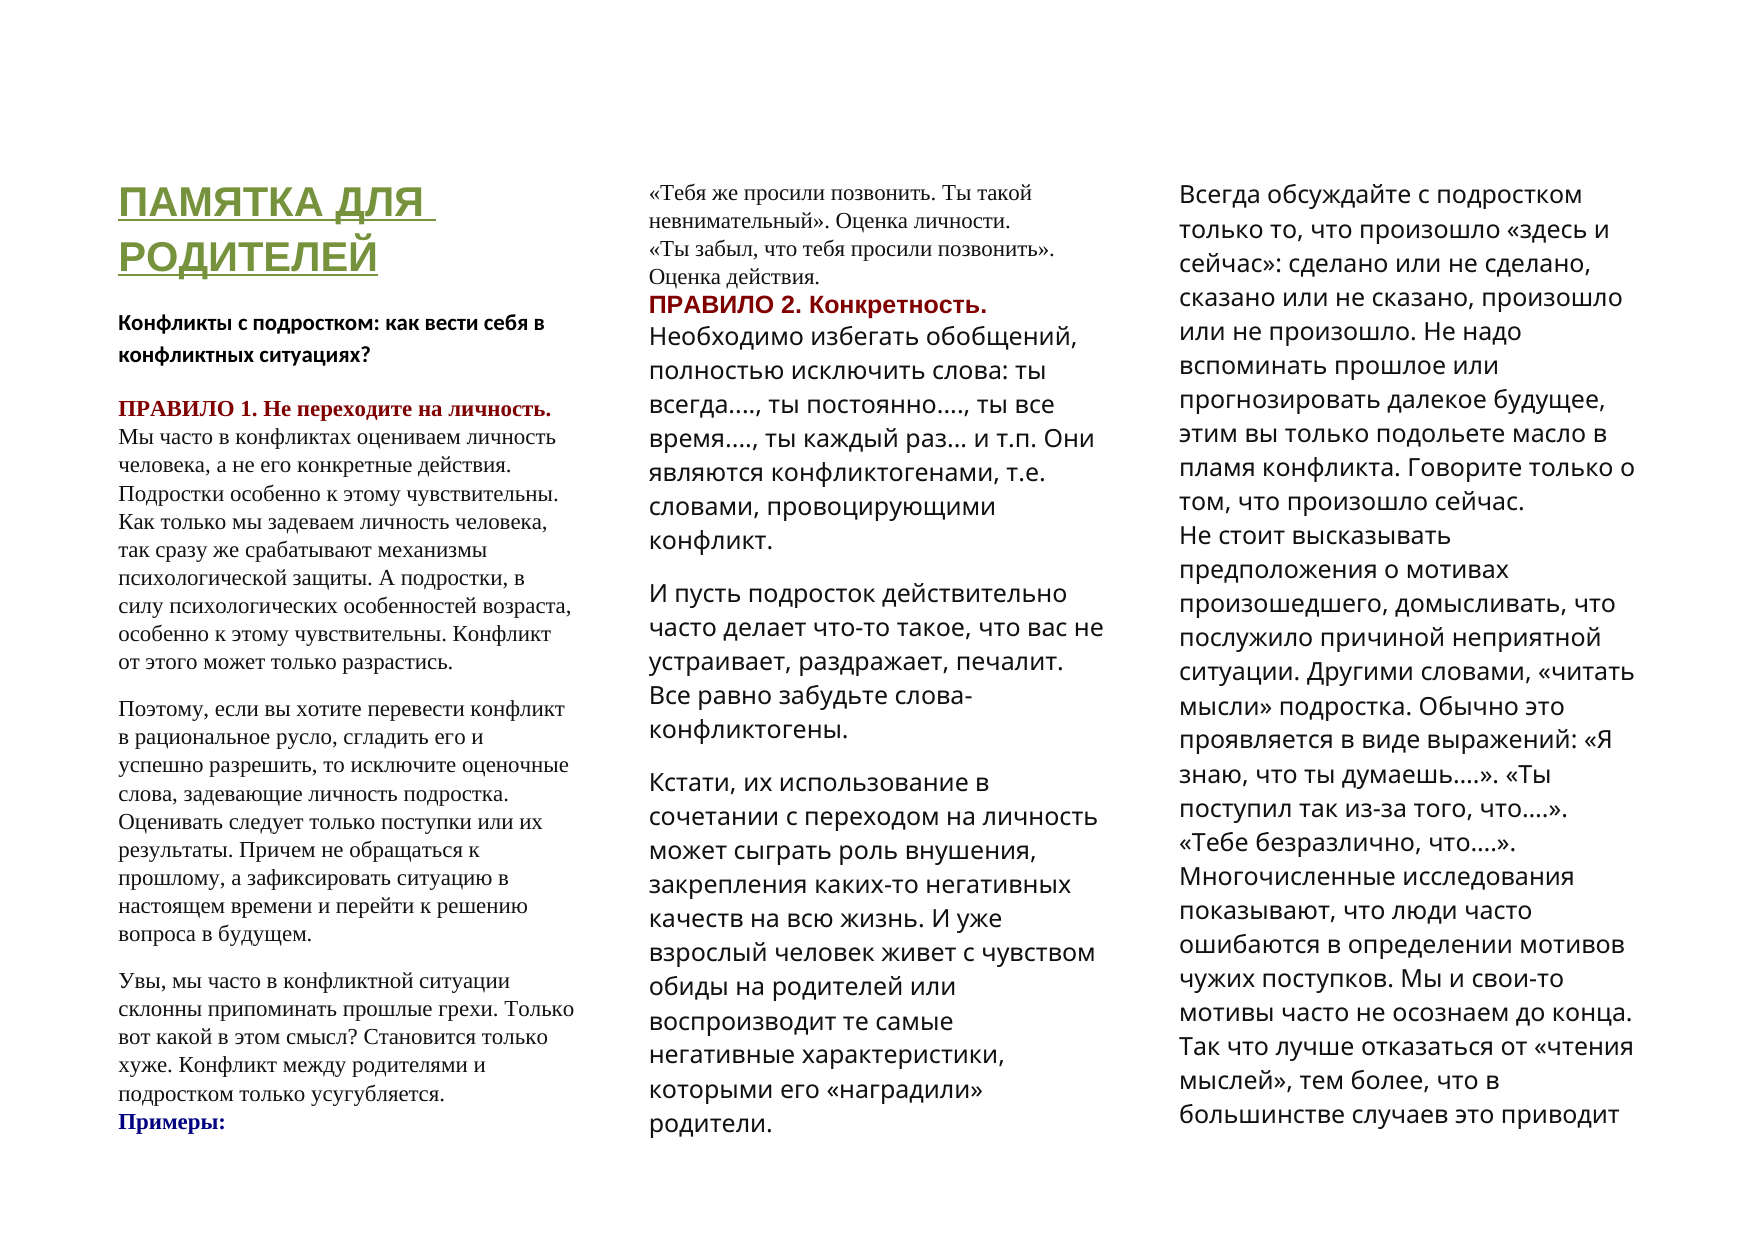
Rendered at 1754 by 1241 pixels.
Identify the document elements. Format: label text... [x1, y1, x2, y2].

text Увы, мы часто в конфликтной ситуации склонны припоминать прошлые грехи. Только вот какой в этом смысл? Становится только хуже. Конфликт между родителями и подростком только усугубляется. Примеры: «Тебя же просили позвонить. Ты такой невнимательный». Оценка личности. «Ты забыл, что тебя просили позвонить». Оценка действия. ПРАВИЛО 2. Конкретность. Необходимо избегать обобщений, полностью исключить слова: ты всегда...., ты постоянно...., ты все время...., ты каждый раз... и т.п. Они являются конфликтогенами, т.е. словами, провоцирующими конфликт. [648, 177, 1105, 557]
text ПАМЯТКА ДЛЯ РОДИТЕЛЕЙ [118, 177, 575, 280]
text Поэтому, если вы хотите перевести конфликт в рациональное русло, сгладить его и успешно разрешить, то исключите оценочные слова, задевающие личность подростка. Оценивать следует только поступки или их результаты. Причем не обращаться к прошлому, а зафиксировать ситуацию в настоящем времени и перейти к решению вопроса в будущем. [118, 693, 575, 947]
text Конфликты с подростком: как вести себя в конфликтных ситуациях? [118, 308, 575, 368]
text И пусть подросток действительно часто делает что-то такое, что вас не устраивает, раздражает, печалит. Все равно забудьте слова-конфликтогены. [648, 576, 1105, 746]
text Увы, мы часто в конфликтной ситуации склонны припоминать прошлые грехи. Только вот какой в этом смысл? Становится только хуже. Конфликт между родителями и подростком только усугубляется. Примеры: «Тебя же просили позвонить. Ты такой невнимательный». Оценка личности. «Ты забыл, что тебя просили позвонить». Оценка действия. ПРАВИЛО 2. Конкретность. Необходимо избегать обобщений, полностью исключить слова: ты всегда...., ты постоянно...., ты все время...., ты каждый раз... и т.п. Они являются конфликтогенами, т.е. словами, провоцирующими конфликт. [118, 965, 575, 1134]
text ПРАВИЛО 1. Не переходите на личность. Мы часто в конфликтах оцениваем личность человека, а не его конкретные действия. Подростки особенно к этому чувствительны. Как только мы задеваем личность человека, так сразу же срабатывают механизмы психологической защиты. А подростки, в силу психологических особенностей возраста, особенно к этому чувствительны. Конфликт от этого может только разрастись. [118, 393, 575, 675]
